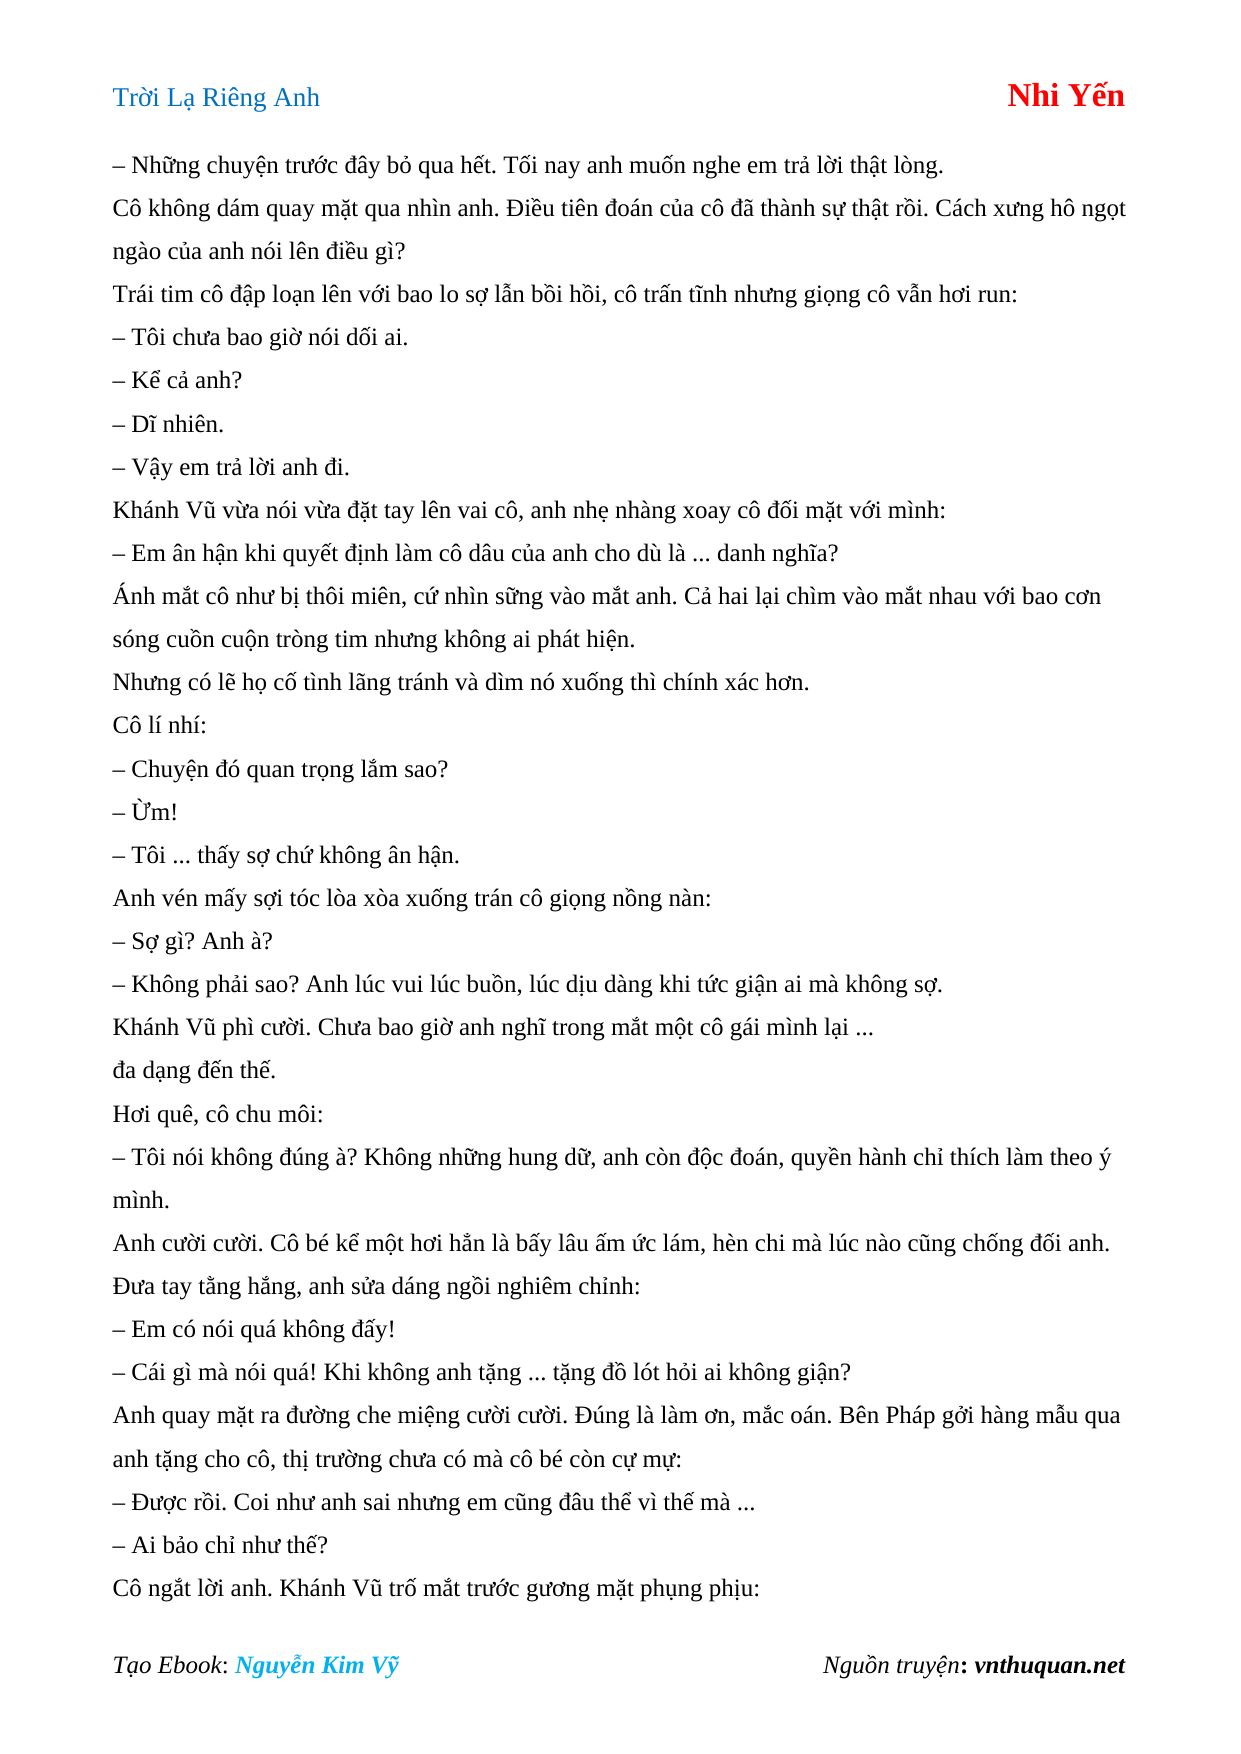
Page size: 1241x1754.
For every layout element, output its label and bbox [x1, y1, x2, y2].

text [112, 150, 1128, 1602]
